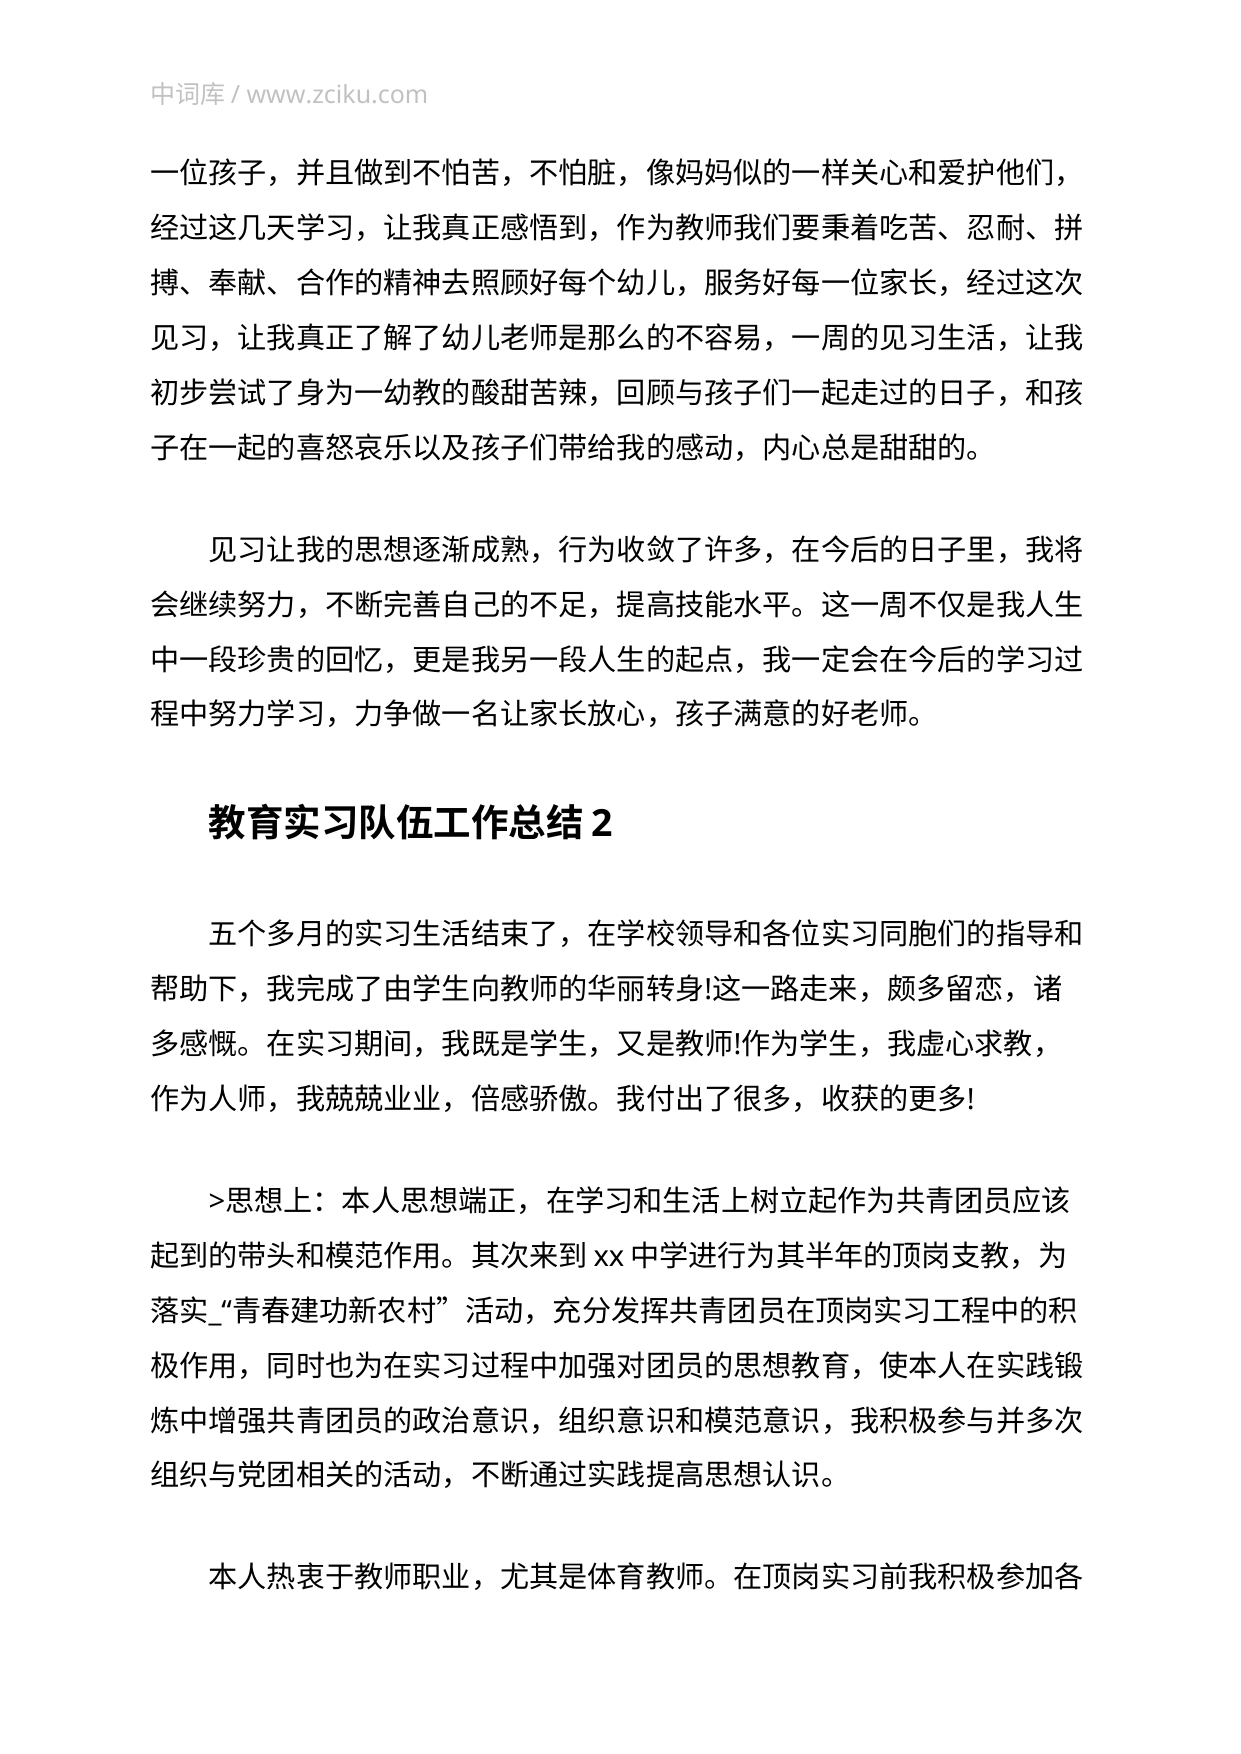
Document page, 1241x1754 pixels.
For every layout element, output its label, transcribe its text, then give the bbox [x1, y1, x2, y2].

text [150, 150, 1090, 467]
text 见习让我的思想逐渐成熟，行为收敛了许多，在今后的日子里，我将会继续努力，不断完善自己的不足，提高技能水平。这一周不仅是我人生中一段珍贵的回忆，更是我另一段人生的起点，我一定会在今后的学习过程中努力学习，力争做一名让家长放心，孩子满意的好老师。 [150, 526, 1090, 733]
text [150, 1554, 1090, 1596]
text 五个多月的实习生活结束了，在学校领导和各位实习同胞们的指导和帮助下，我完成了由学生向教师的华丽转身!这一路走来，颇多留恋，诸多感慨。在实习期间，我既是学生，又是教师!作为学生，我虚心求教，作为人师，我兢兢业业，倍感骄傲。我付出了很多，收获的更多! [150, 910, 1090, 1118]
text 教育实习队伍工作总结2 [150, 793, 1090, 847]
text >思想上：本人思想端正，在学习和生活上树立起作为共青团员应该起到的带头和模范作用。其次来到xx中学进行为其半年的顶岗支教，为落实_“青春建功新农村”活动，充分发挥共青团员在顶岗实习工程中的积极作用，同时也为在实习过程中加强对团员的思想教育，使本人在实践锻炼中增强共青团员的政治意识，组织意识和模范意识，我积极参与并多次组织与党团相关的活动，不断通过实践提高思想认识。 [150, 1177, 1090, 1494]
